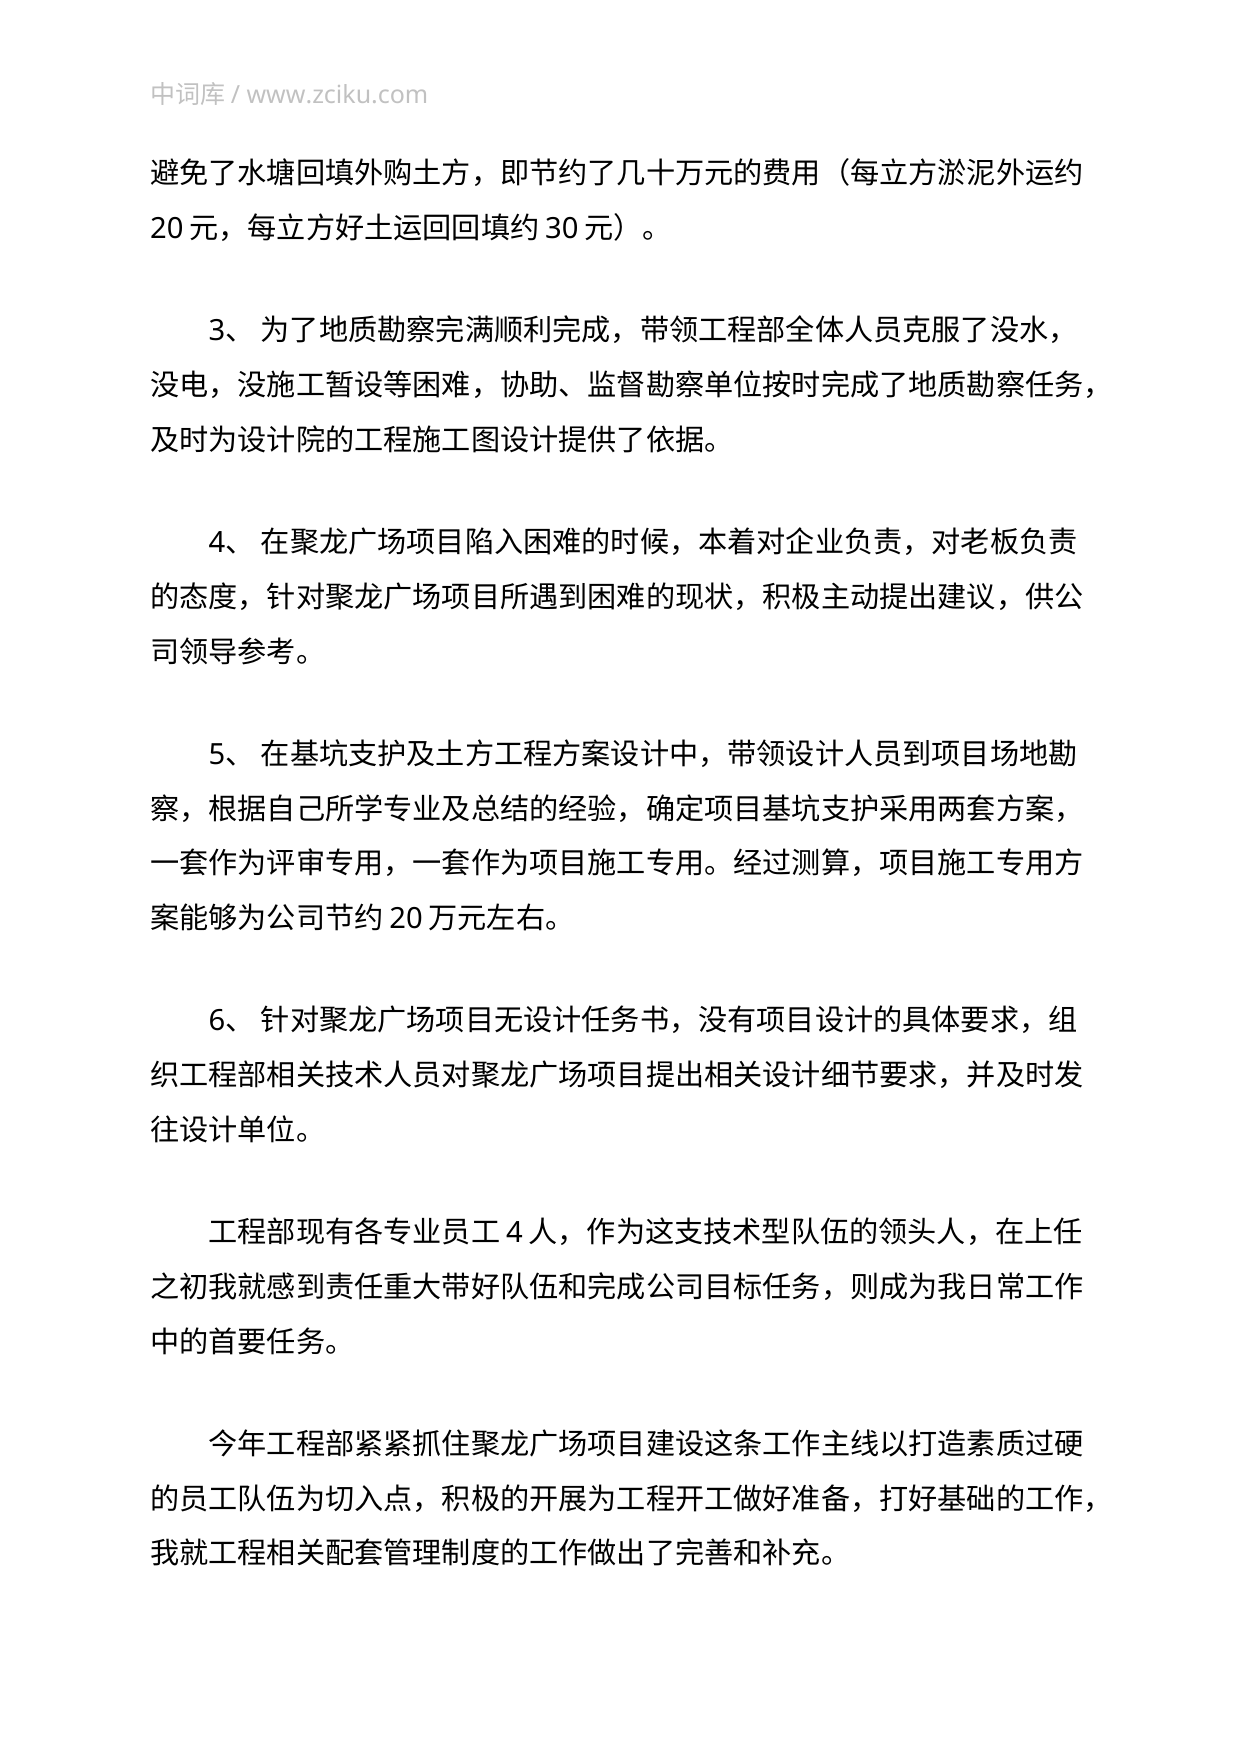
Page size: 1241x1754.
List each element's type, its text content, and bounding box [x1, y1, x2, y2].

text 5、 在基坑支护及土方工程方案设计中，带领设计人员到项目场地勘察，根据自己所学专业及总结的经验，确定项目基坑支护采用两套方案，一套作为评审专用，一套作为项目施工专用。经过测算，项目施工专用方案能够为公司节约20万元左右。 [150, 730, 1090, 937]
text 今年工程部紧紧抓住聚龙广场项目建设这条工作主线以打造素质过硬的员工队伍为切入点，积极的开展为工程开工做好准备，打好基础的工作，我就工程相关配套管理制度的工作做出了完善和补充。 [150, 1420, 1090, 1572]
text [150, 150, 1090, 247]
text 4、 在聚龙广场项目陷入困难的时候，本着对企业负责，对老板负责的态度，针对聚龙广场项目所遇到困难的现状，积极主动提出建议，供公司领导参考。 [150, 518, 1090, 671]
text 3、 为了地质勘察完满顺利完成，带领工程部全体人员克服了没水，没电，没施工暂设等困难，协助、监督勘察单位按时完成了地质勘察任务，及时为设计院的工程施工图设计提供了依据。 [150, 307, 1090, 459]
text 工程部现有各专业员工4人，作为这支技术型队伍的领头人，在上任之初我就感到责任重大带好队伍和完成公司目标任务，则成为我日常工作中的首要任务。 [150, 1209, 1090, 1361]
text 6、 针对聚龙广场项目无设计任务书，没有项目设计的具体要求，组织工程部相关技术人员对聚龙广场项目提出相关设计细节要求，并及时发往设计单位。 [150, 997, 1090, 1149]
